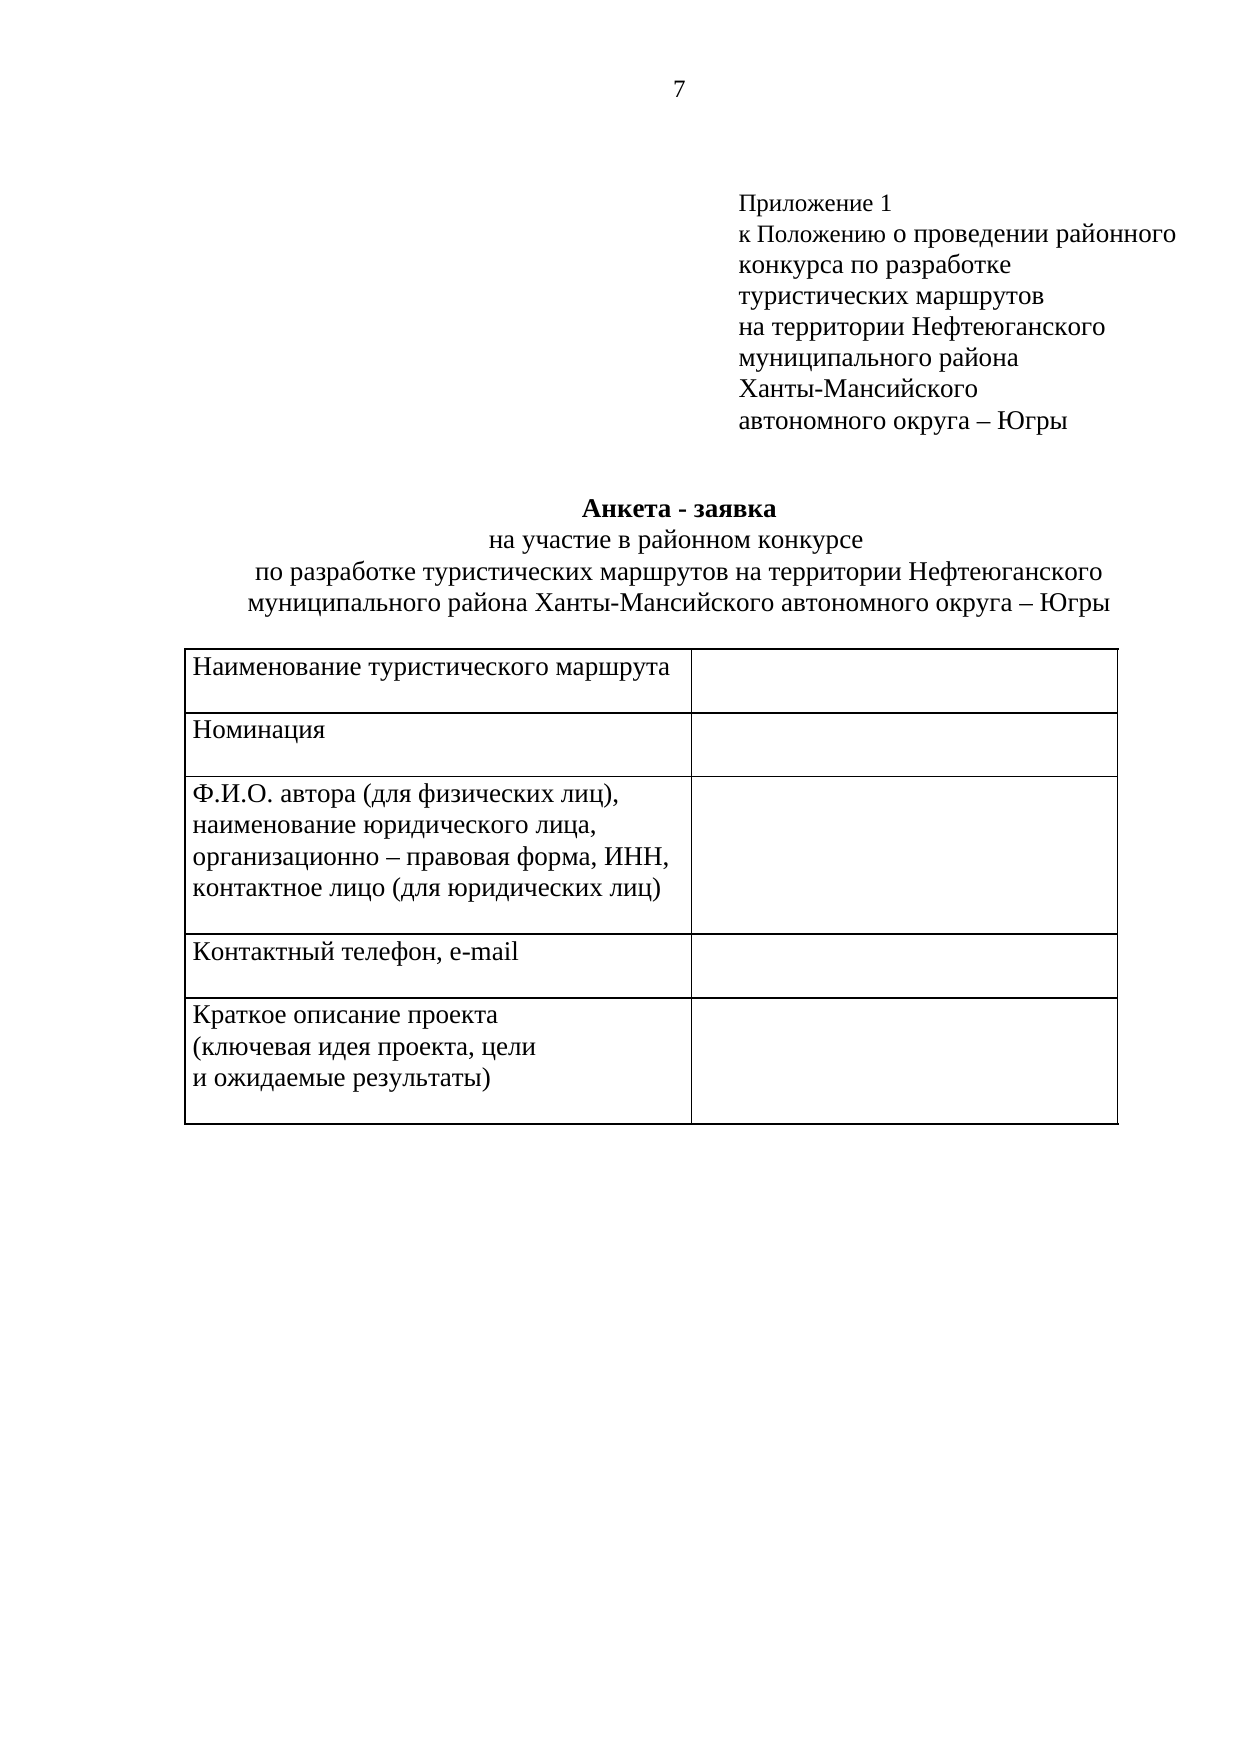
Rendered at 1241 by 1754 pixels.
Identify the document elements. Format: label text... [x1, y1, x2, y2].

table_cell Контактный телефон, e-mail [186, 935, 691, 997]
text на участие в районном конкурсе по разработке туристических маршрутов на территории Нефтеюганского муниципального района Ханты-Мансийского автономного округа – Югры [177, 523, 1181, 617]
table_header Наименование туристического маршрута [186, 650, 691, 712]
table_cell [692, 935, 1117, 997]
table_cell Номинация [186, 714, 691, 776]
text муниципального района [738, 341, 1181, 373]
table_cell [692, 777, 1117, 933]
table_cell [692, 999, 1117, 1123]
text автономного округа – Югры [738, 404, 1181, 435]
text Ханты-Мансийского [738, 373, 1181, 404]
table_cell Краткое описание проекта (ключевая идея проекта, цели и ожидаемые результаты) [186, 999, 691, 1123]
table_cell [692, 714, 1117, 776]
table_header [692, 650, 1117, 712]
table_cell Ф.И.О. автора (для физических лиц), наименование юридического лица, организационно – правовая форма, ИНН, контактное лицо (для юридических лиц) [186, 777, 691, 933]
text Анкета - заявка [177, 492, 1181, 523]
text Приложение 1 к Положению о проведении районного конкурса по разработке туристических маршрутов [738, 188, 1181, 310]
text на территории Нефтеюганского [738, 310, 1181, 341]
